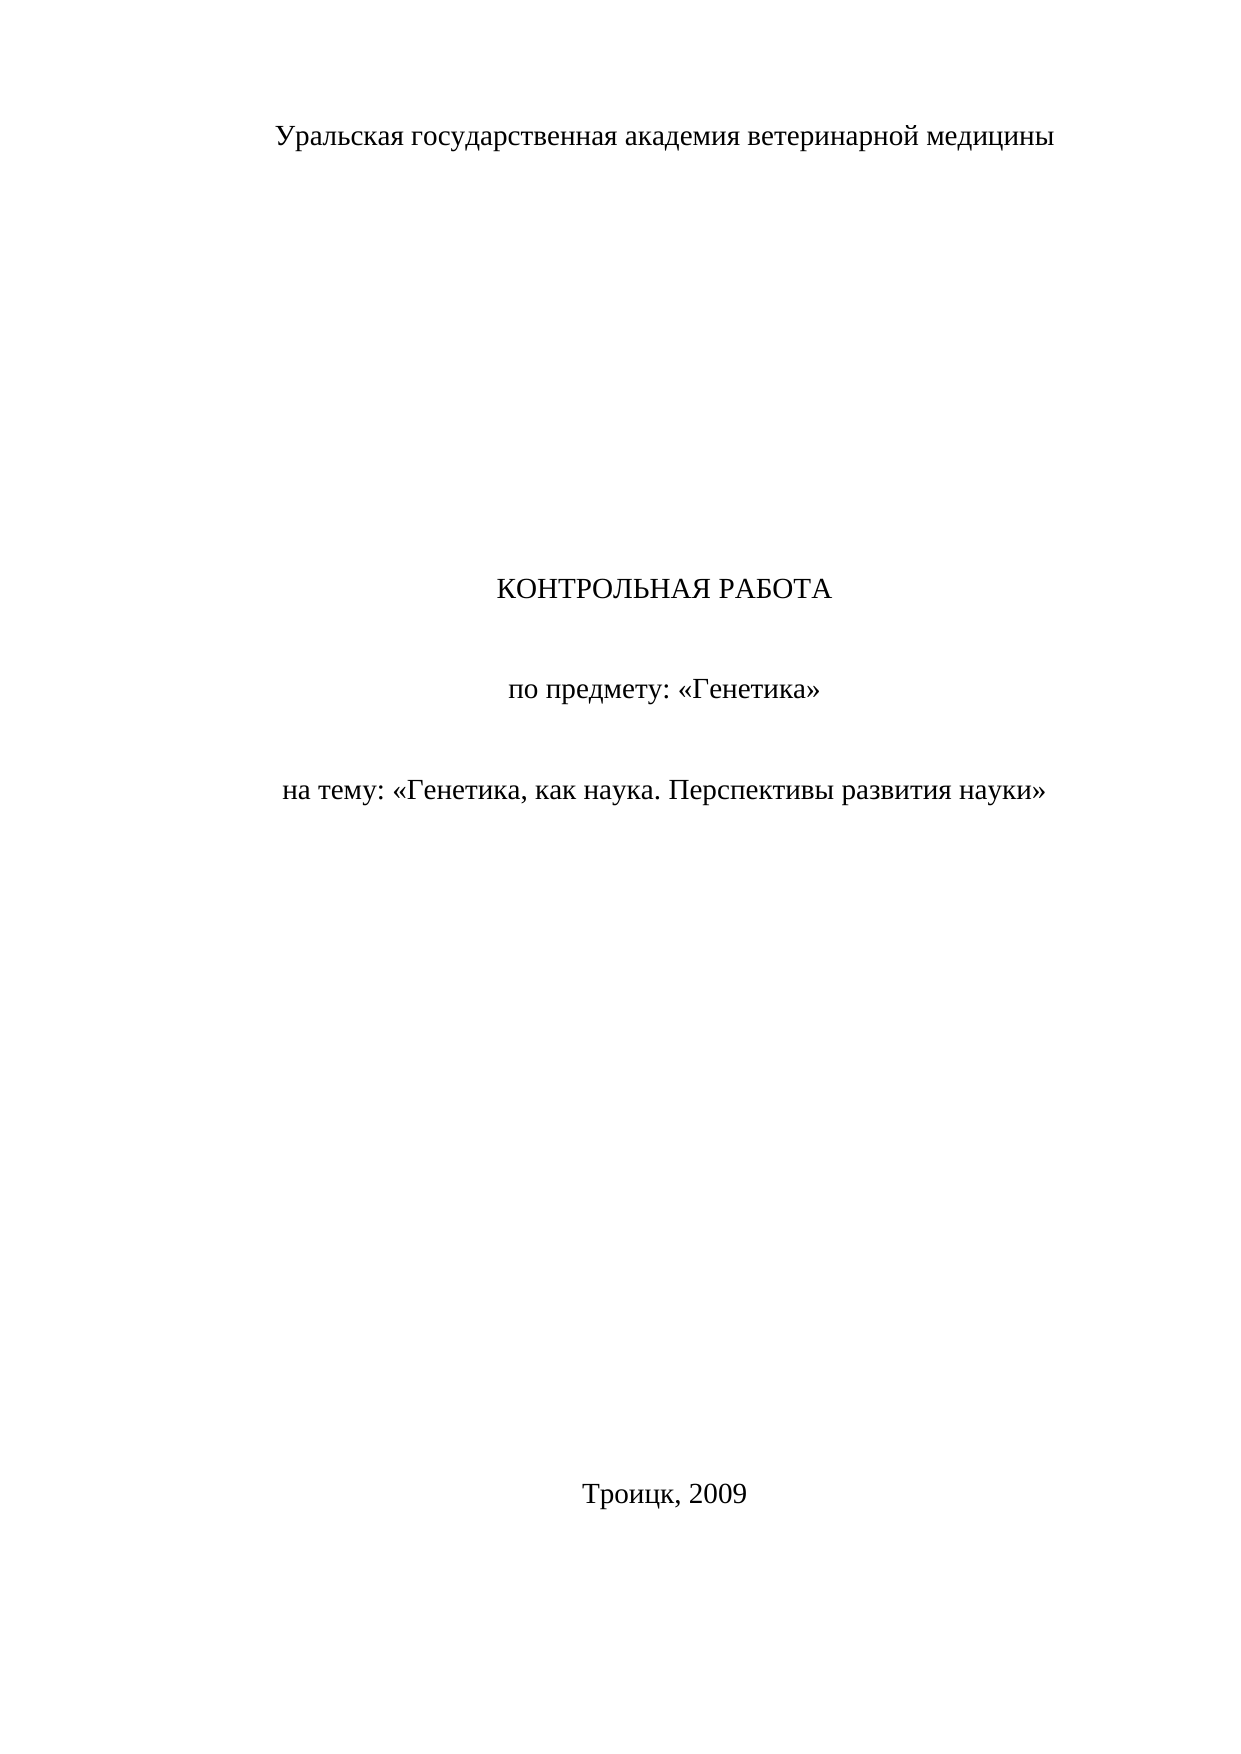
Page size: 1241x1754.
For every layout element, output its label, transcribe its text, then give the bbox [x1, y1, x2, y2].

text Троицк, 2009 [177, 1477, 1152, 1510]
text на тему: «Генетика, как наука. Перспективы развития науки» [177, 772, 1152, 806]
text Уральская государственная академия ветеринарной медицины [177, 118, 1152, 152]
text по предмету: «Генетика» [177, 672, 1152, 705]
text КОНТРОЛЬНАЯ РАБОТА [177, 571, 1152, 604]
